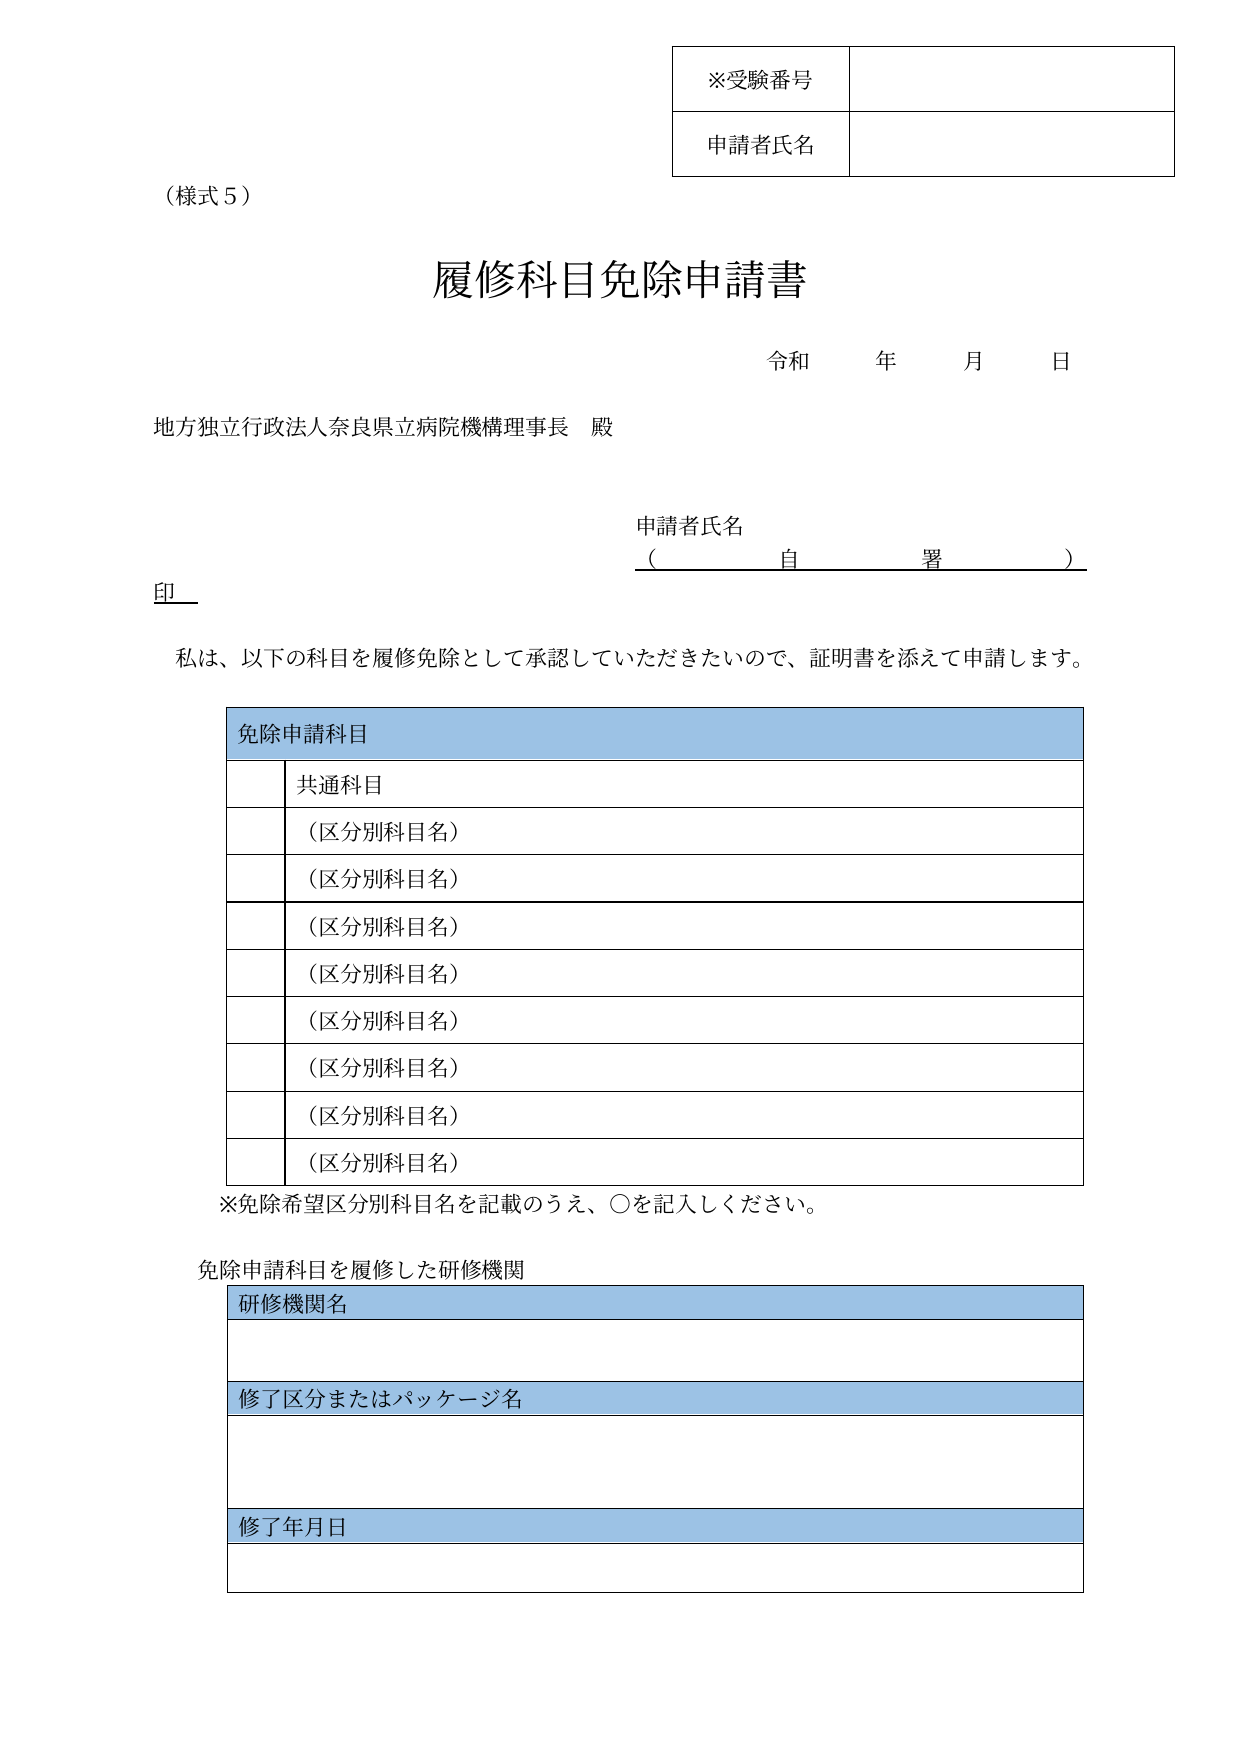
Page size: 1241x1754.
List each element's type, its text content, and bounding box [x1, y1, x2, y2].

table_cell [227, 1092, 284, 1138]
table_cell [227, 761, 284, 807]
table_cell （区分別科目名） [286, 903, 1083, 949]
text （自署） 印 [153, 541, 1087, 607]
table_cell （区分別科目名） [286, 1092, 1083, 1138]
table_cell [227, 950, 284, 996]
table_cell [227, 808, 284, 854]
text 免除申請科目を履修した研修機関 [153, 1252, 1087, 1285]
table_cell [228, 1544, 1083, 1592]
text 地方独立行政法人奈良県立病院機構理事長 殿 [153, 409, 1087, 442]
table_cell [227, 997, 284, 1043]
text 履修科目免除申請書 [153, 244, 1087, 310]
table_cell 修了年月日 [228, 1509, 1083, 1542]
table_cell （区分別科目名） [286, 808, 1083, 854]
table_cell （区分別科目名） [286, 997, 1083, 1043]
table_cell [227, 903, 284, 949]
table_cell [227, 1044, 284, 1091]
table_cell [227, 855, 284, 901]
text （様式５） [153, 178, 1087, 211]
table_cell [228, 1320, 1083, 1381]
table_cell （区分別科目名） [286, 855, 1083, 901]
table_header 免除申請科目 [227, 708, 1083, 759]
text 令和 年 月 日 [153, 343, 1087, 376]
table_cell 共通科目 [286, 761, 1083, 807]
table_cell （区分別科目名） [286, 1044, 1083, 1091]
text 申請者氏名 [153, 508, 1087, 541]
text 私は、以下の科目を履修免除として承認していただきたいので、証明書を添えて申請します。 [153, 641, 1087, 673]
table_cell （区分別科目名） [286, 1139, 1083, 1185]
table_cell 修了区分またはパッケージ名 [228, 1382, 1083, 1414]
table_header 研修機関名 [228, 1286, 1083, 1319]
table_cell [227, 1139, 284, 1185]
table_cell （区分別科目名） [286, 950, 1083, 996]
table_cell [228, 1416, 1083, 1508]
text ※免除希望区分別科目名を記載のうえ、○を記入しください。 [153, 1186, 1087, 1219]
